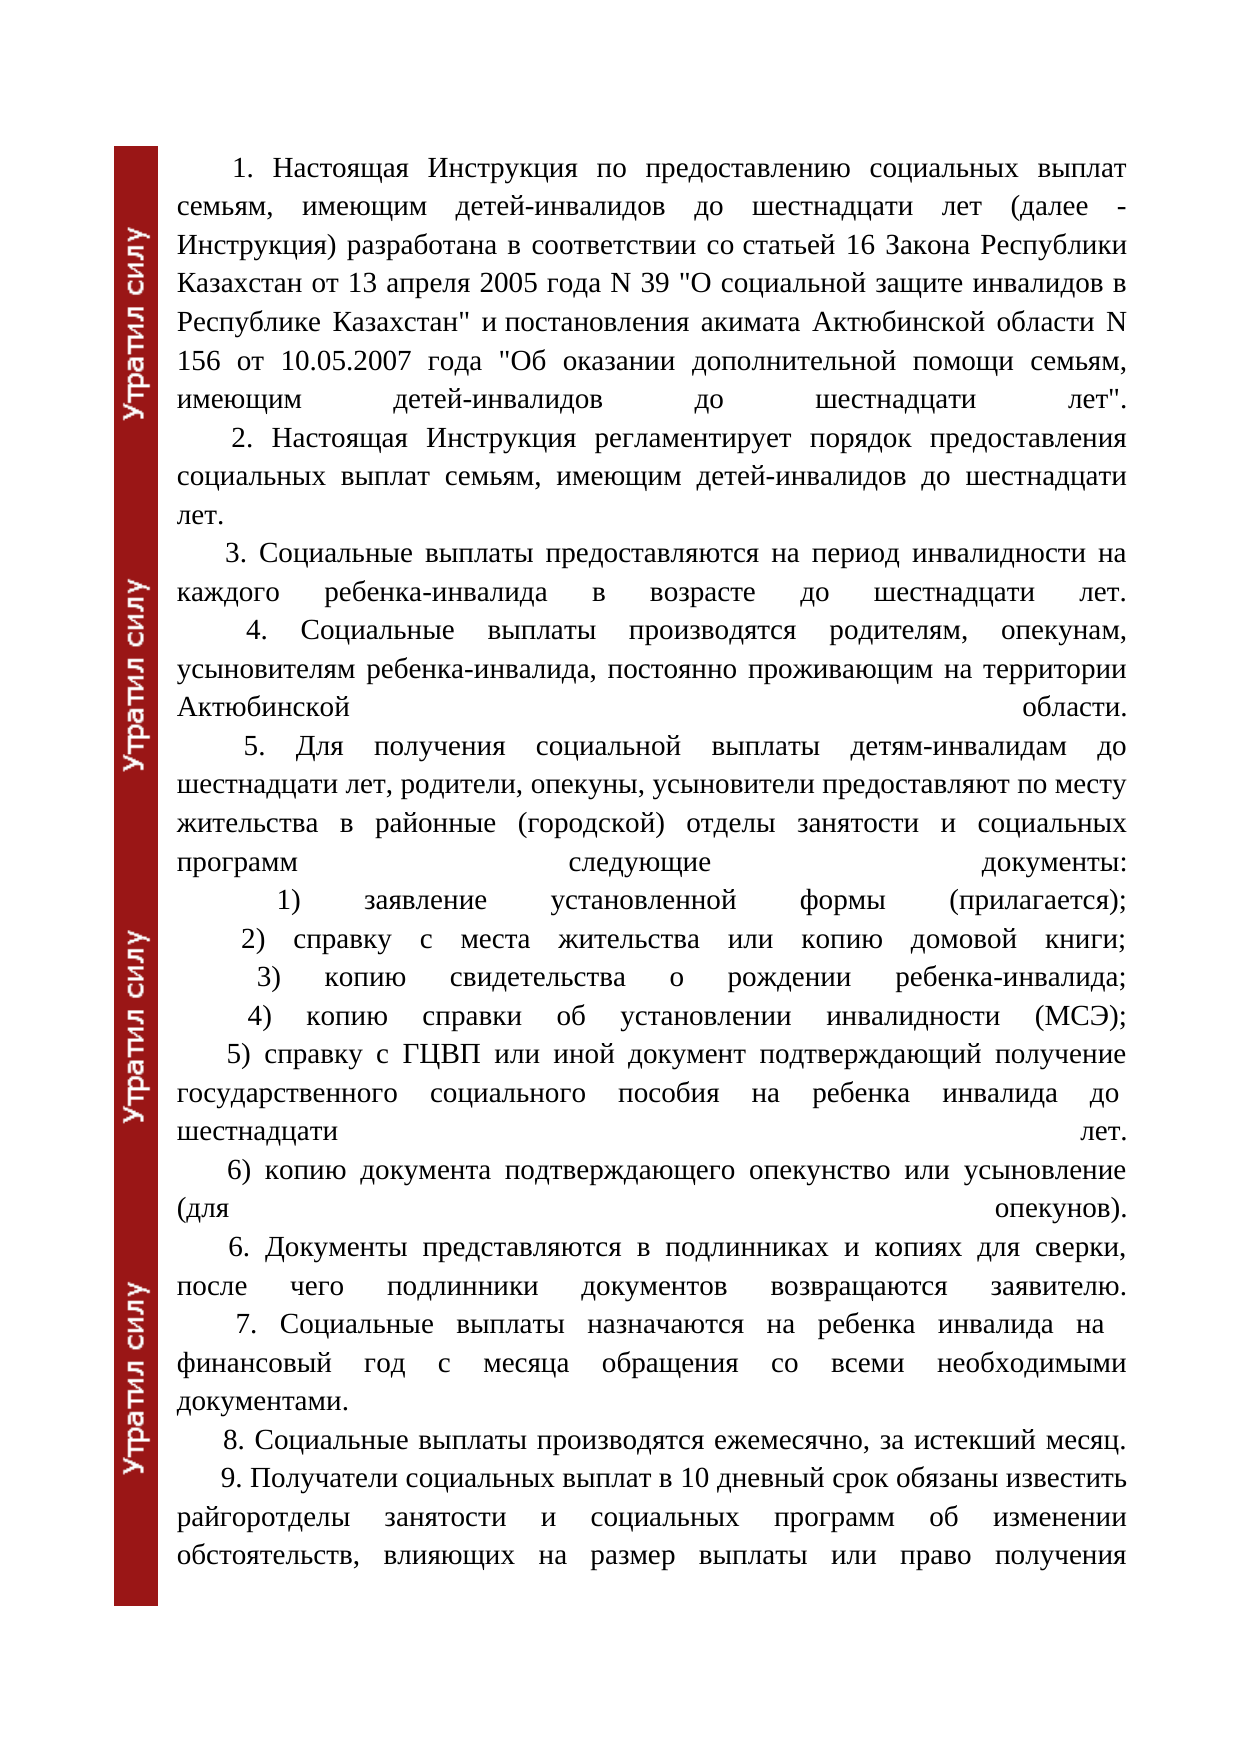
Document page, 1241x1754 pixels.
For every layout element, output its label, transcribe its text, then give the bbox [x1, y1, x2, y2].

picture [114, 146, 158, 150]
picture [114, 1571, 158, 1606]
